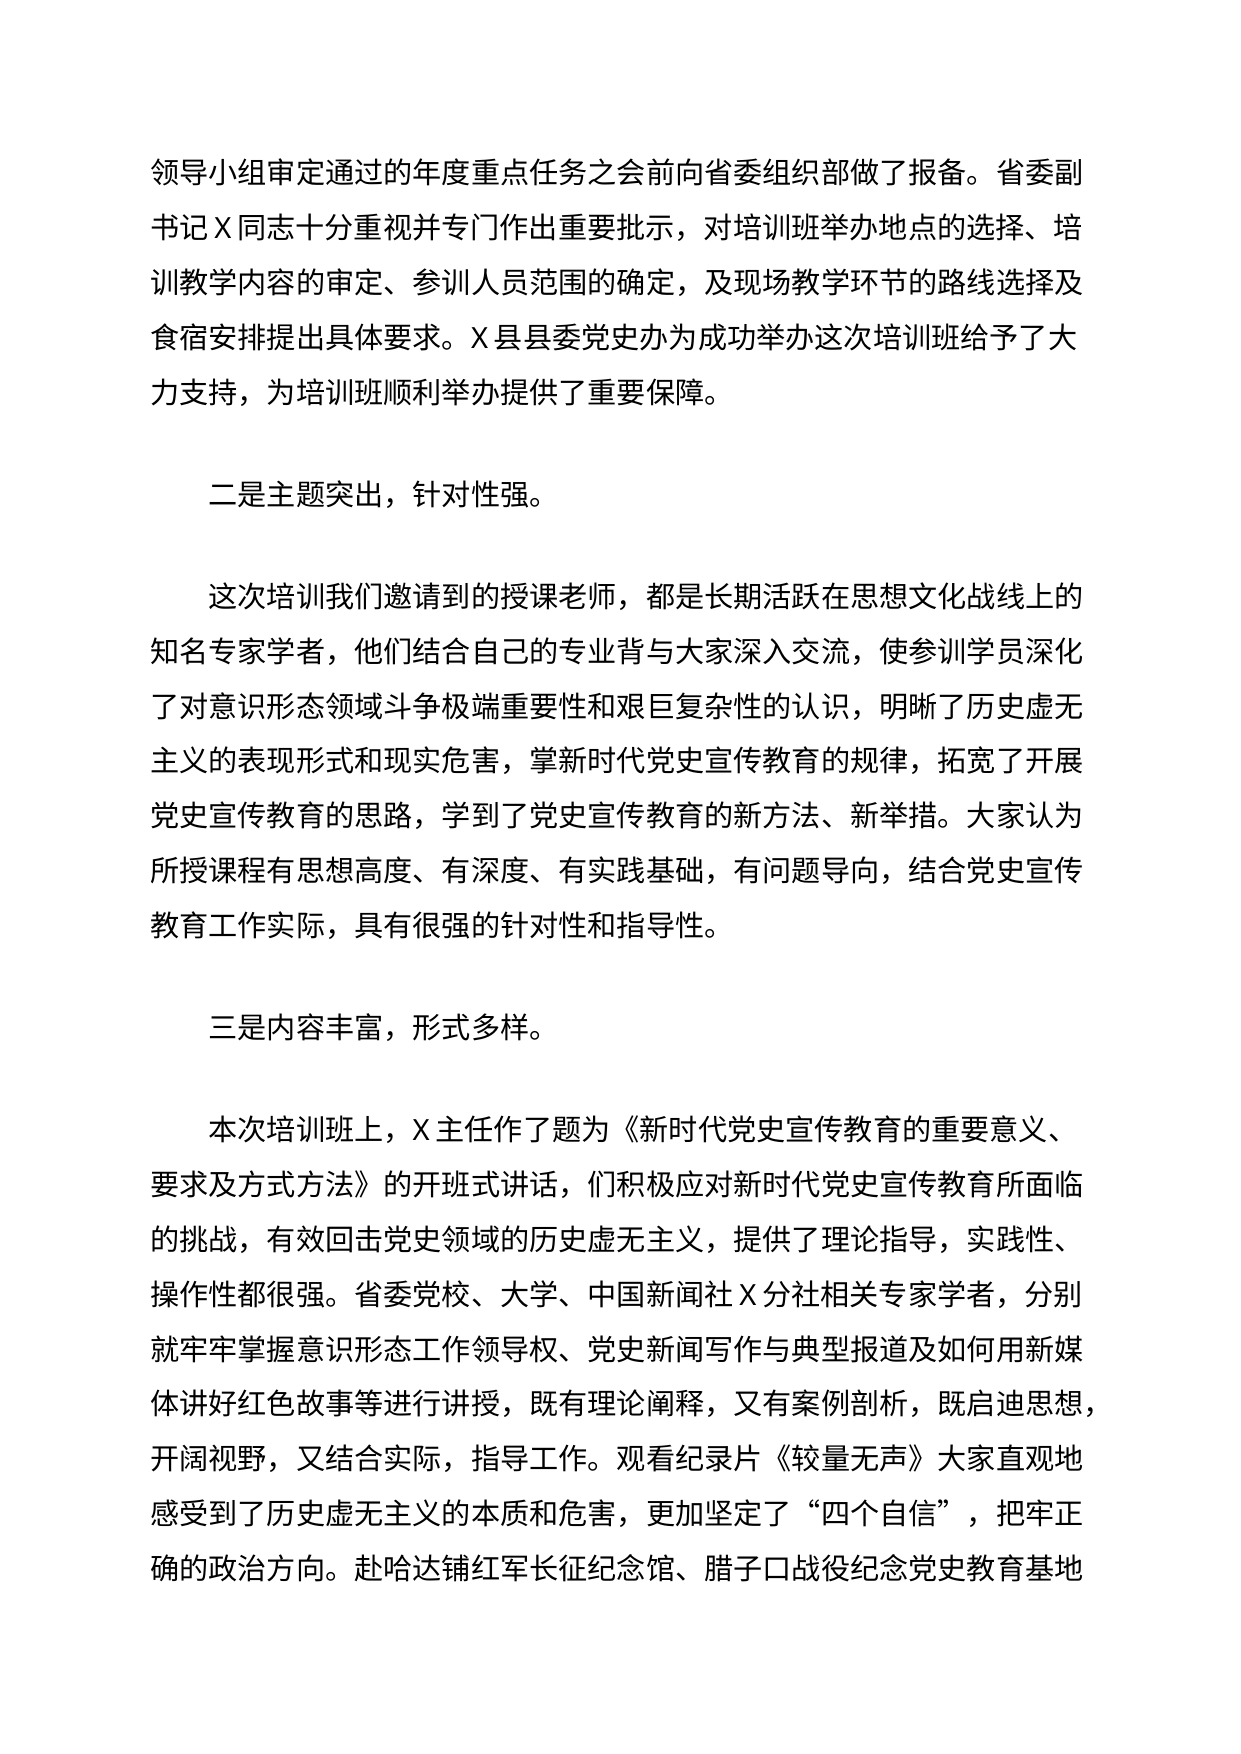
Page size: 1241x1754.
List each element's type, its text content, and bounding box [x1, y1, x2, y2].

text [150, 150, 1090, 412]
text 三是内容丰富，形式多样。 [150, 1004, 1090, 1047]
text 二是主题突出，针对性强。 [150, 472, 1090, 514]
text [150, 1106, 1090, 1588]
text 这次培训我们邀请到的授课老师，都是长期活跃在思想文化战线上的知名专家学者，他们结合自己的专业背与大家深入交流，使参训学员深化了对意识形态领域斗争极端重要性和艰巨复杂性的认识，明晰了历史虚无主义的表现形式和现实危害，掌新时代党史宣传教育的规律，拓宽了开展党史宣传教育的思路，学到了党史宣传教育的新方法、新举措。大家认为所授课程有思想高度、有深度、有实践基础，有问题导向，结合党史宣传教育工作实际，具有很强的针对性和指导性。 [150, 573, 1090, 945]
